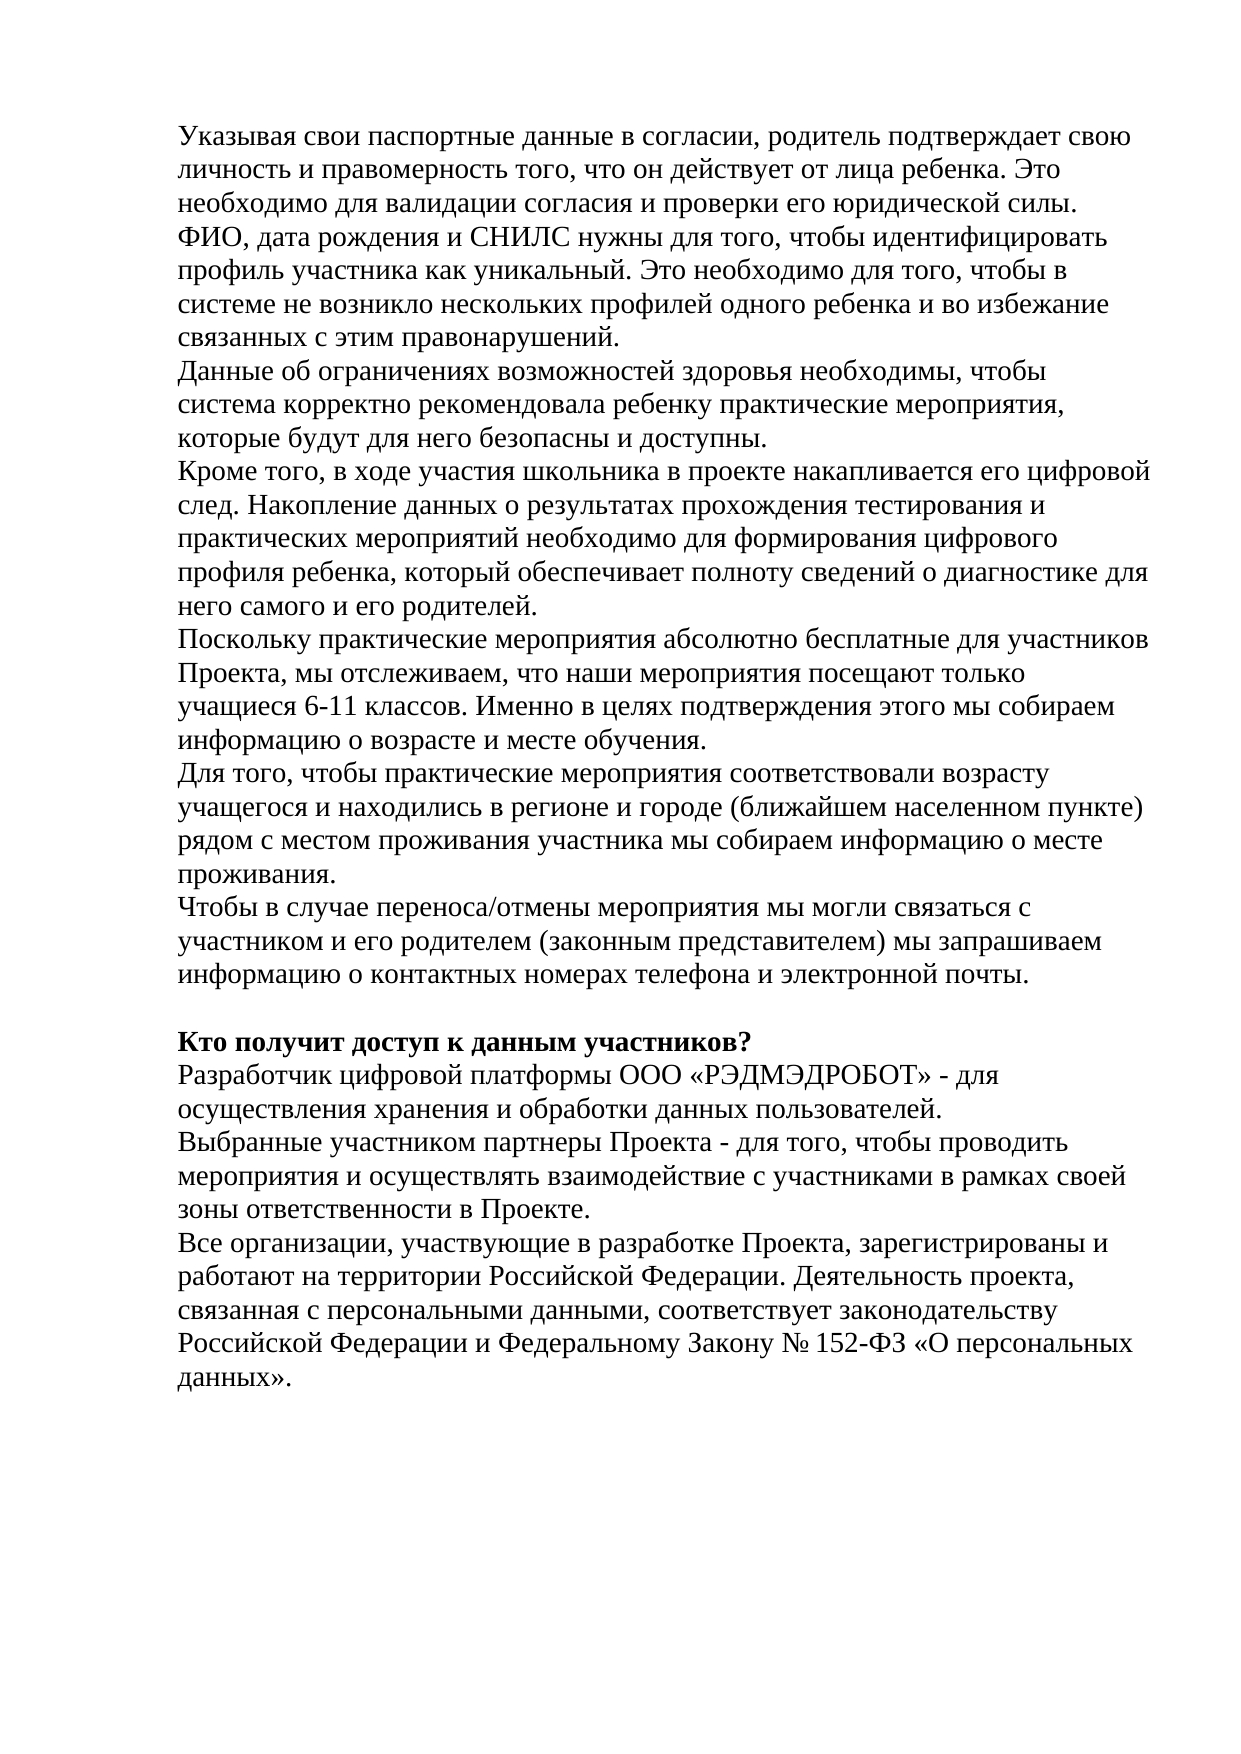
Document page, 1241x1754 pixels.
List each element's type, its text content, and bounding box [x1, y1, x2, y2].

text Кроме того, в ходе участия школьника в проекте накапливается его цифровой след. Накопление данных о результатах прохождения тестирования и практических мероприятий необходимо для формирования цифрового профиля ребенка, который обеспечивает полноту сведений о диагностике для него самого и его родителей. [177, 453, 1152, 621]
text Чтобы в случае переноса/отмены мероприятия мы могли связаться с участником и его родителем (законным представителем) мы запрашиваем информацию о контактных номерах телефона и электронной почты. [177, 889, 1152, 990]
text Для того, чтобы практические мероприятия соответствовали возрасту учащегося и находились в регионе и городе (ближайшем населенном пункте) рядом с местом проживания участника мы собираем информацию о месте проживания. [177, 755, 1152, 889]
text Все организации, участвующие в разработке Проекта, зарегистрированы и работают на территории Российской Федерации. Деятельность проекта, связанная с персональными данными, соответствует законодательству Российской Федерации и Федеральному Закону № 152-ФЗ «О персональных данных». [177, 1225, 1152, 1393]
text ФИО, дата рождения и СНИЛС нужны для того, чтобы идентифицировать профиль участника как уникальный. Это необходимо для того, чтобы в системе не возникло нескольких профилей одного ребенка и во избежание связанных с этим правонарушений. [177, 219, 1152, 353]
text Разработчик цифровой платформы ООО «РЭДМЭДРОБОТ» - для осуществления хранения и обработки данных пользователей. [177, 1057, 1152, 1124]
text Кто получит доступ к данным участников? [177, 1024, 1152, 1057]
text Поскольку практические мероприятия абсолютно бесплатные для участников Проекта, мы отслеживаем, что наши мероприятия посещают только учащиеся 6-11 классов. Именно в целях подтверждения этого мы собираем информацию о возрасте и месте обучения. [177, 621, 1152, 755]
text Указывая свои паспортные данные в согласии, родитель подтверждает свою личность и правомерность того, что он действует от лица ребенка. Это необходимо для валидации согласия и проверки его юридической силы. [177, 118, 1152, 219]
text Выбранные участником партнеры Проекта - для того, чтобы проводить мероприятия и осуществлять взаимодействие с участниками в рамках своей зоны ответственности в Проекте. [177, 1124, 1152, 1225]
text Данные об ограничениях возможностей здоровья необходимы, чтобы система корректно рекомендовала ребенку практические мероприятия, которые будут для него безопасны и доступны. [177, 353, 1152, 453]
